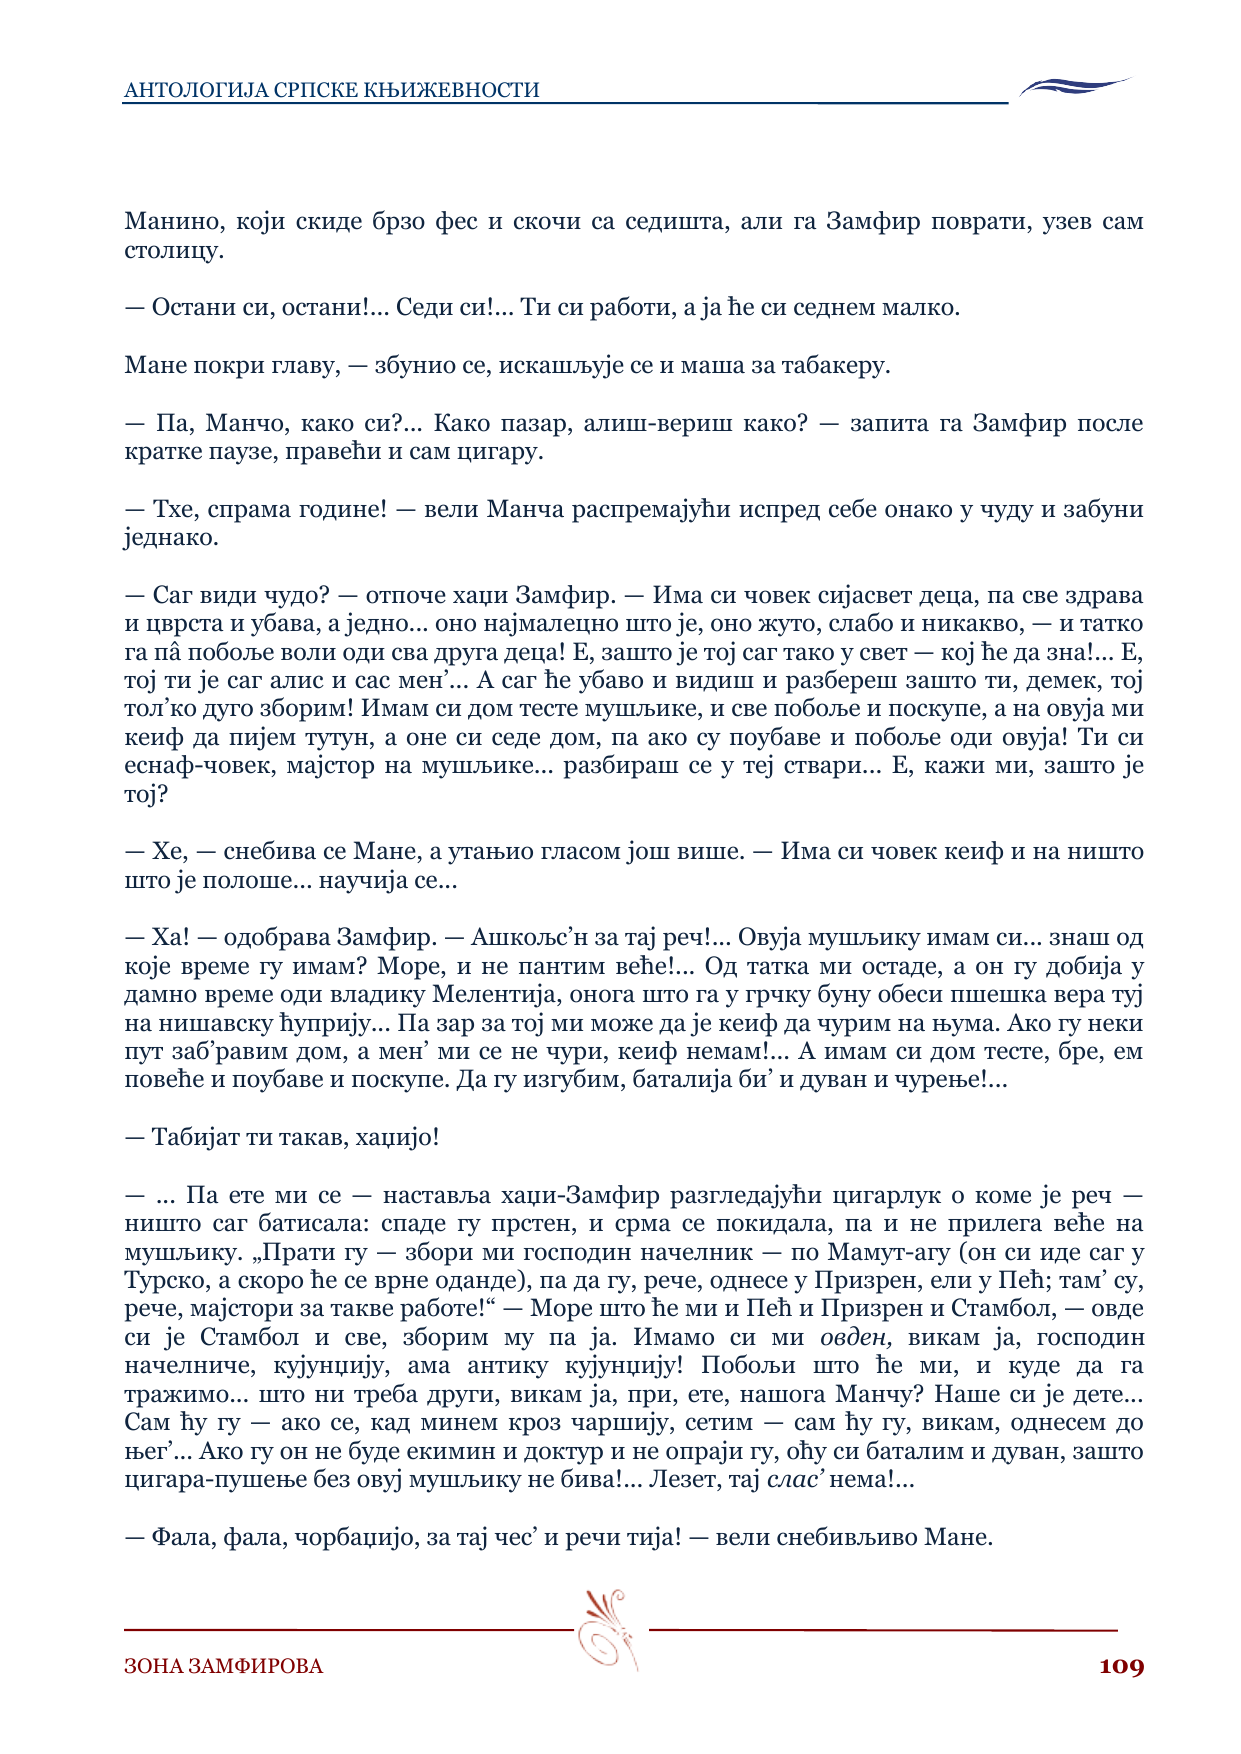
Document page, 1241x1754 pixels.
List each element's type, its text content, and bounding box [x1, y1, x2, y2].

text — Тхе, спрама године! — вели Манча распремајући испред себе онако у чуду и забуни једнако. [124, 494, 1146, 551]
text — Хе, — снебива се Мане, а утањио гласом још више. — Има си човек кеиф и на ништо што је полоше... научија се... [124, 837, 1146, 894]
text — Ха! — одобрава Замфир. — Ашкољс’н за тај реч!... Овуја мушљику имам си... знаш од које време гу имам? Море, и не пантим веће!... Од татка ми остаде, а он гу добија у дамно време оди владику Мелентија, онога што га у грчку буну обеси пшешка вера туј на нишавску ћуприју... Па зар за тој ми може да је кеиф да чурим на њума. Ако гу неки пут заб’равим дом, а мен’ ми се не чури, кеиф немам!... А имам си дом тесте, бре, ем повеће и поубаве и поскупе. Да гу изгубим, баталија би’ и дуван и чурење!... [124, 923, 1146, 1093]
text — Фала, фала, чорбаџијо, за тај чес’ и речи тија! — вели снебивљиво Мане. [124, 1522, 1146, 1551]
text — ... Па ете ми се — наставља хаџи-Замфир разгледајући цигарлук о коме је реч — ништо саг батисала: спаде гу прстен, и срма се покидала, па и не прилега веће на мушљику. „Прати гу — збори ми господин начелник — по Мамут-агу (он си иде саг у Турско, а скоро ће се врне оданде), па да гу, рече, однесе у Призрен, ели у Пећ; там’ су, рече, мајстори за такве работе!“ — Море што ће ми и Пећ и Призрен и Стамбол, — овде си је Стамбол и све, зборим му па ја. Имамо си ми овден, викам ја, господин начелниче, кујунџију, ама антику кујунџију! Побољи што ће ми, и куде да га тражимо... што ни треба други, викам ја, при, ете, нашога Манчу? Наше си је дете... Сам ћу гу — ако се, кад минем кроз чаршију, сетим — сам ћу гу, викам, однесем до њег’... Ако гу он не буде екимин и доктур и не опраји гу, оћу си баталим и дуван, зашто цигара-пушење без овуј мушљику не бива!... Лезет, тај слас’ нема!... [124, 1180, 1146, 1493]
text — Табијат ти такав, хаџијо! [124, 1123, 1146, 1151]
text Мане покри главу, — збунио се, искашљује се и маша за табакеру. [124, 350, 1146, 379]
text — Остани си, остани!... Седи си!... Ти си работи, а ја ће си седнем малко. [124, 293, 1146, 321]
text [124, 207, 1146, 264]
text — Саг види чудо? — отпоче хаџи Замфир. — Има си човек сијасвет деца, па све здрава и цврста и убава, а једно... оно најмалецно што је, оно жуто, слабо и никакво, — и татко га пâ побоље воли оди сва друга деца! Е, зашто је тој саг тако у свет — кој ће да зна!... Е, тој ти је саг алис и сас мен’... А саг ће убаво и видиш и разбереш зашто ти, демек, тој тол’ко дуго зборим! Имам си дом тесте мушљике, и све побоље и поскупе, а на овуја ми кеиф да пијем тутун, а оне си седе дом, па ако су поубаве и побоље оди овуја! Ти си еснаф-човек, мајстор на мушљике... разбираш се у теј ствари... Е, кажи ми, зашто је тој? [124, 580, 1146, 808]
text — Па, Манчо, како си?... Како пазар, алиш-вериш како? — запита га Замфир после кратке паузе, правећи и сам цигару. [124, 408, 1146, 465]
